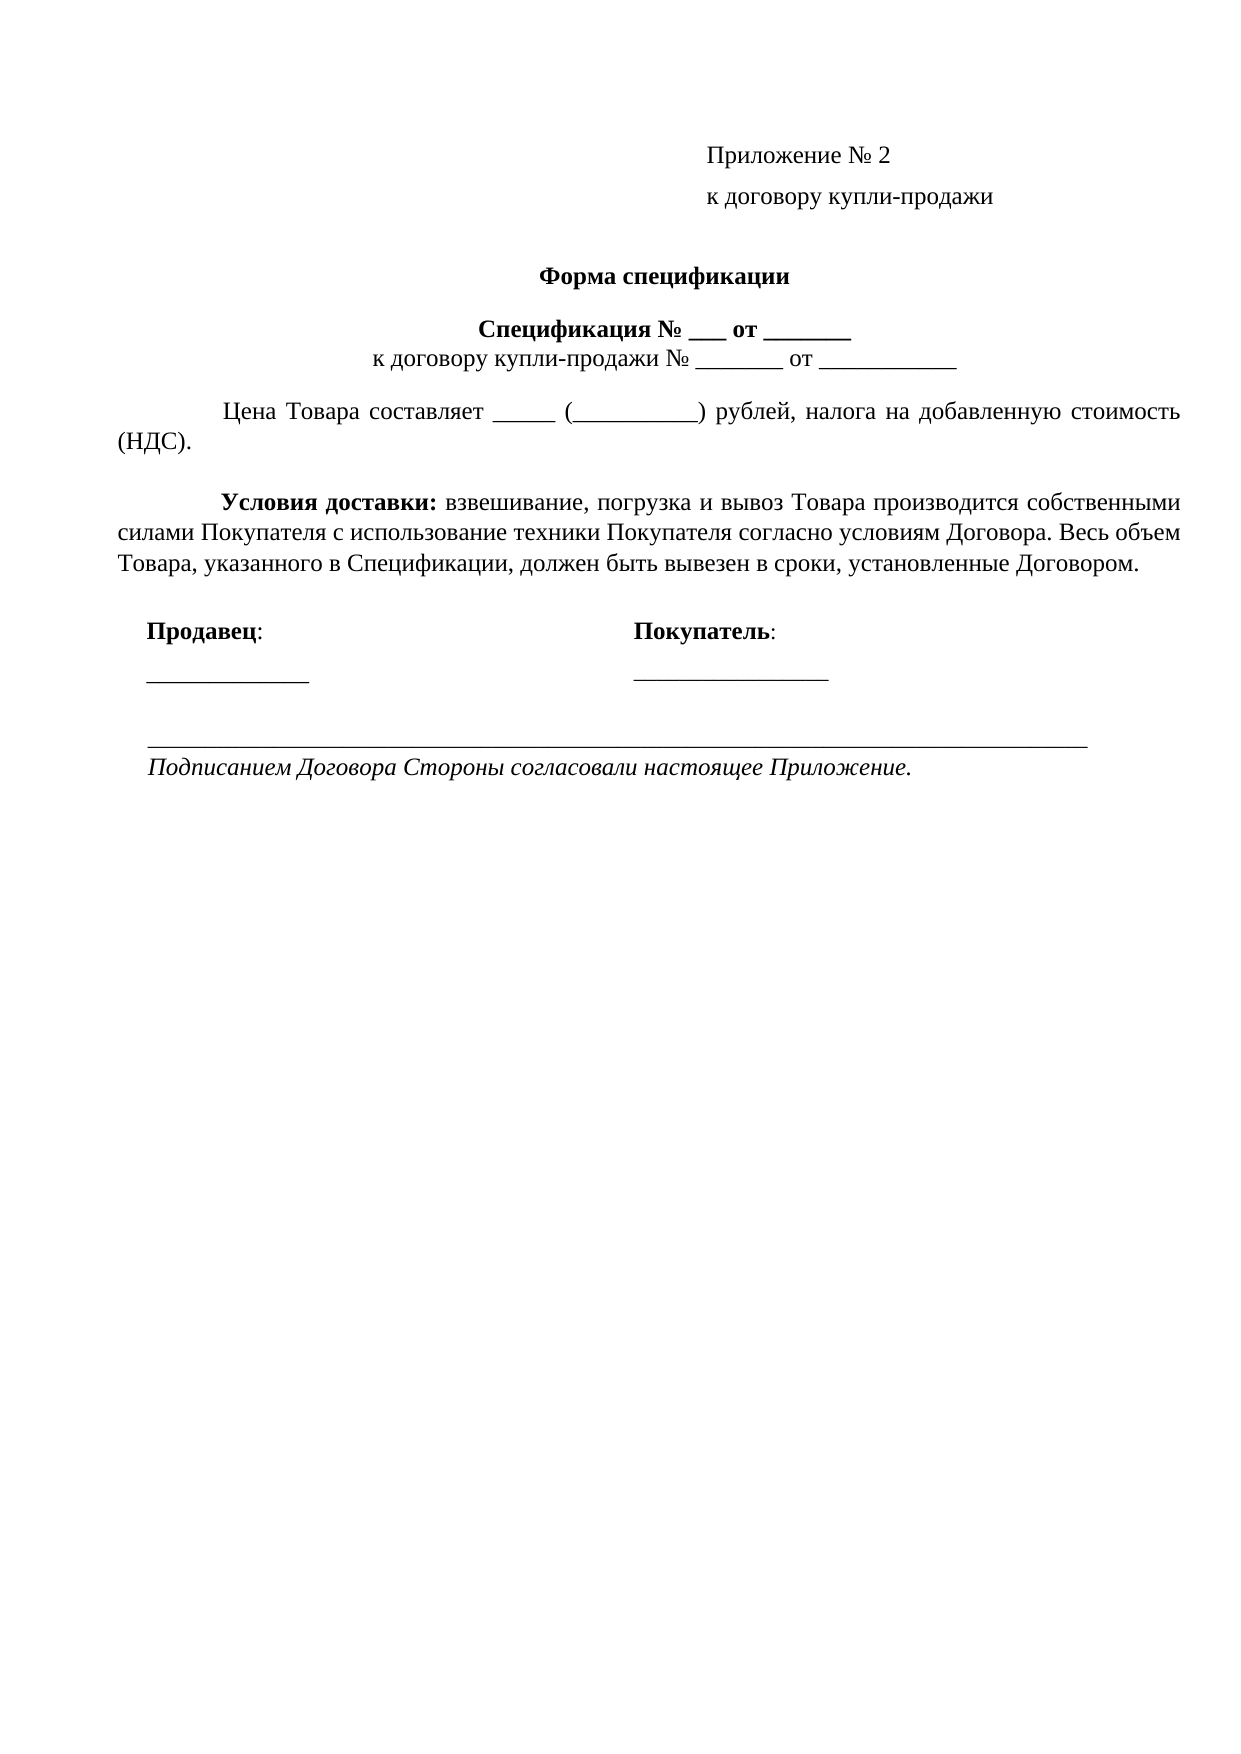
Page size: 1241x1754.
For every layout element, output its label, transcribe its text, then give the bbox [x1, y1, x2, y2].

text Спецификация № ___ от _______ [148, 314, 1181, 343]
text к договору купли-продажи № _______ от ___________ [148, 343, 1181, 372]
table_header Покупатель: _________________ [635, 604, 1137, 699]
text __________________________________________________________________________________ [148, 724, 1181, 751]
text к договору купли-продажи [706, 181, 1181, 210]
text Форма спецификации [148, 261, 1181, 290]
table_header Продавец: _____________ [148, 604, 635, 699]
text Подписанием Договора Стороны согласовали настоящее Приложение. [148, 752, 1181, 781]
text Условия доставки: взвешивание, погрузка и вывоз Товара производится собственными силами Покупателя с использование техники Покупателя согласно условиям Договора. Весь объем Товара, указанного в Спецификации, должен быть вывезен в сроки, установленные Договором. [117, 487, 1181, 577]
text Цена Товара составляет _____ (__________) рублей, налога на добавленную стоимость (НДС). [117, 396, 1181, 455]
